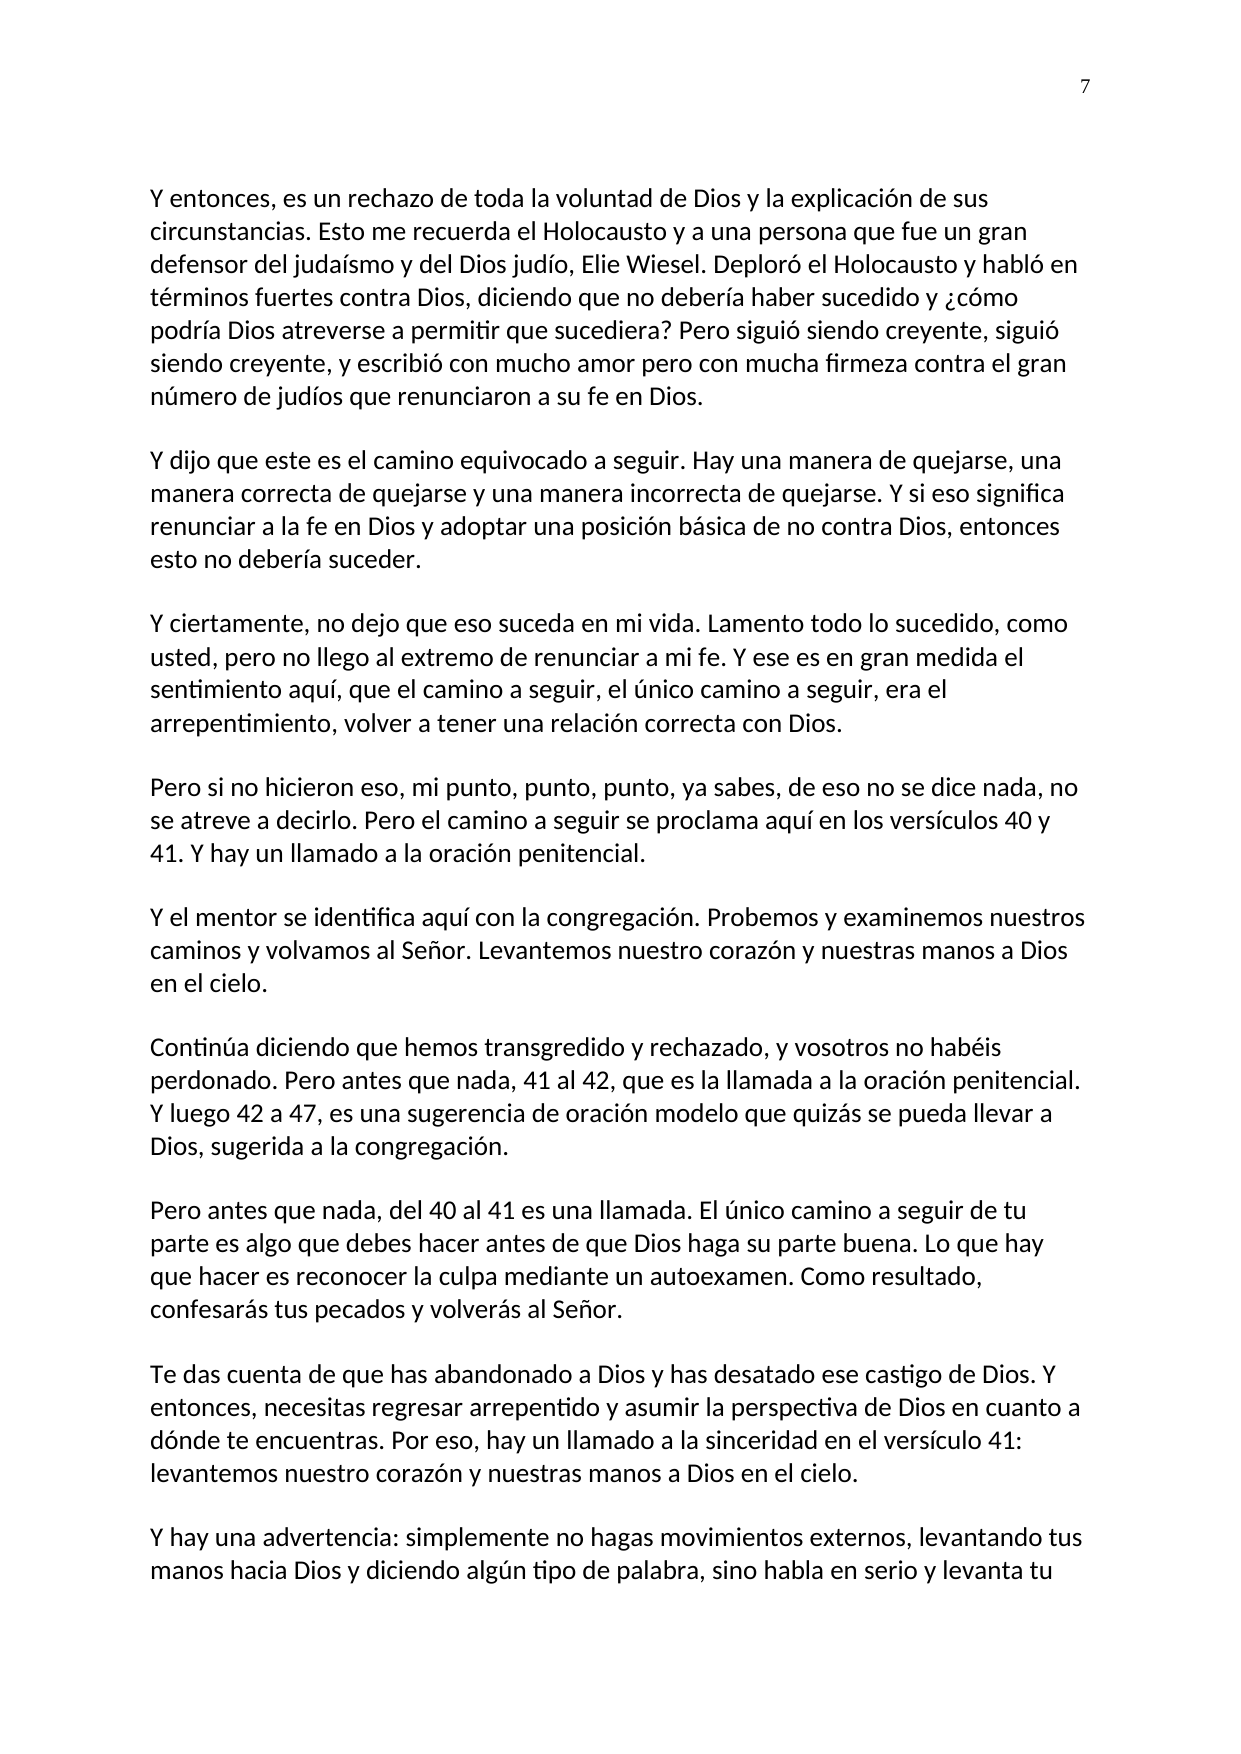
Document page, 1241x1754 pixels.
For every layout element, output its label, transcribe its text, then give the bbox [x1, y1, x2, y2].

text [150, 1520, 1090, 1586]
text Pero antes que nada, del 40 al 41 es una llamada. El único camino a seguir de tu parte es algo que debes hacer antes de que Dios haga su parte buena. Lo que hay que hacer es reconocer la culpa mediante un autoexamen. Como resultado, confesarás tus pecados y volverás al Señor. [150, 1193, 1090, 1326]
text Y el mentor se identifica aquí con la congregación. Probemos y examinemos nuestros caminos y volvamos al Señor. Levantemos nuestro corazón y nuestras manos a Dios en el cielo. [150, 900, 1090, 999]
text Pero si no hicieron eso, mi punto, punto, punto, ya sabes, de eso no se dice nada, no se atreve a decirlo. Pero el camino a seguir se proclama aquí en los versículos 40 y 41. Y hay un llamado a la oración penitencial. [150, 770, 1090, 869]
text Continúa diciendo que hemos transgredido y rechazado, y vosotros no habéis perdonado. Pero antes que nada, 41 al 42, que es la llamada a la oración penitencial. Y luego 42 a 47, es una sugerencia de oración modelo que quizás se pueda llevar a Dios, sugerida a la congregación. [150, 1030, 1090, 1162]
text Te das cuenta de que has abandonado a Dios y has desatado ese castigo de Dios. Y entonces, necesitas regresar arrepentido y asumir la perspectiva de Dios en cuanto a dónde te encuentras. Por eso, hay un llamado a la sinceridad en el versículo 41: levantemos nuestro corazón y nuestras manos a Dios en el cielo. [150, 1357, 1090, 1489]
text Y entonces, es un rechazo de toda la voluntad de Dios y la explicación de sus circunstancias. Esto me recuerda el Holocausto y a una persona que fue un gran defensor del judaísmo y del Dios judío, Elie Wiesel. Deploró el Holocausto y habló en términos fuertes contra Dios, diciendo que no debería haber sucedido y ¿cómo podría Dios atreverse a permitir que sucediera? Pero siguió siendo creyente, siguió siendo creyente, y escribió con mucho amor pero con mucha firmeza contra el gran número de judíos que renunciaron a su fe en Dios. [150, 181, 1090, 412]
text Y dijo que este es el camino equivocado a seguir. Hay una manera de quejarse, una manera correcta de quejarse y una manera incorrecta de quejarse. Y si eso significa renunciar a la fe en Dios y adoptar una posición básica de no contra Dios, entonces esto no debería suceder. [150, 443, 1090, 576]
text Y ciertamente, no dejo que eso suceda en mi vida. Lamento todo lo sucedido, como usted, pero no llego al extremo de renunciar a mi fe. Y ese es en gran medida el sentimiento aquí, que el camino a seguir, el único camino a seguir, era el arrepentimiento, volver a tener una relación correcta con Dios. [150, 607, 1090, 739]
